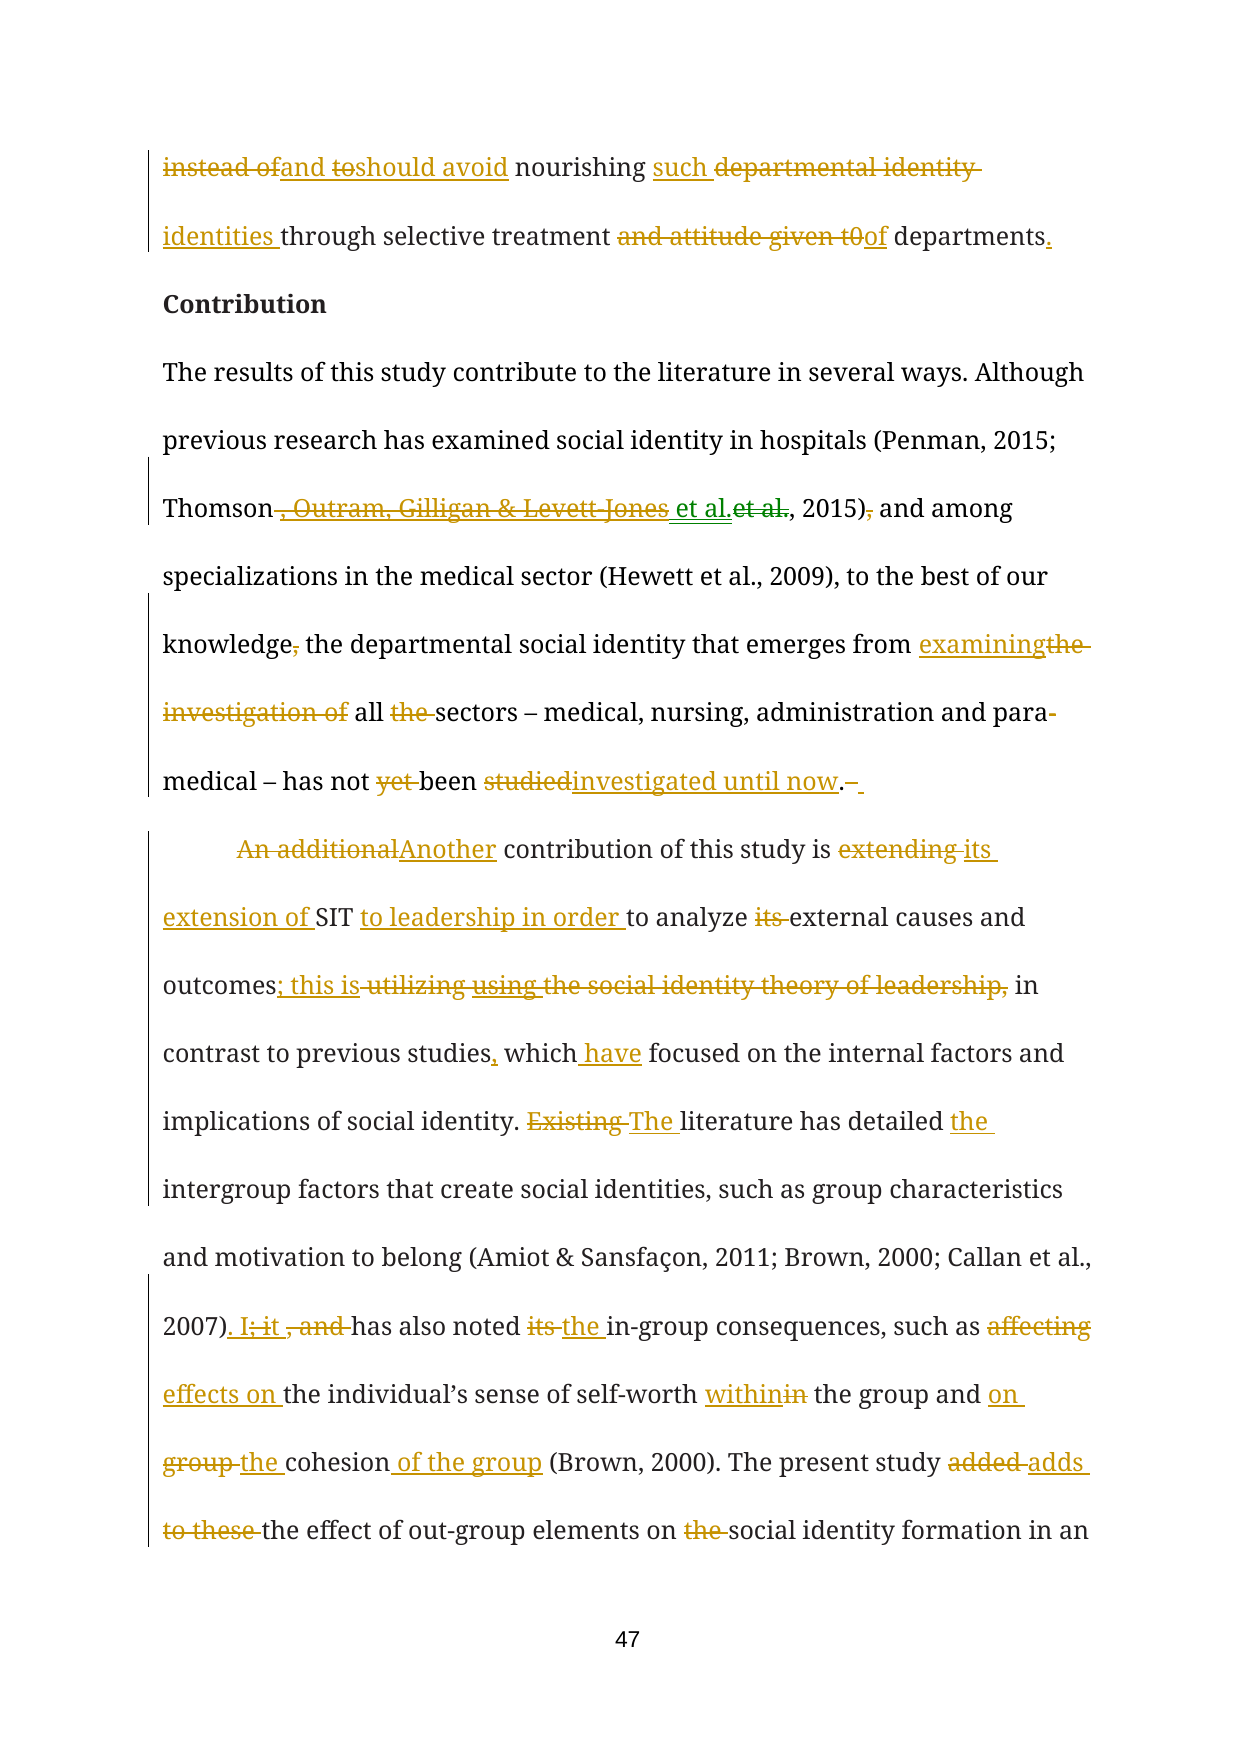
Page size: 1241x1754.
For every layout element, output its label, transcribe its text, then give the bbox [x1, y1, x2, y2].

subtitle Contribution [162, 286, 1093, 320]
text The results of this study contribute to the literature in several ways. Although previous research has examined social identity in hospitals (Penman, 2015; Thomson, 2015) and among specializations in the medical sector (Hewett et al., 2009), to the best of our knowledge the departmental social identity that emerges from all sectors – medical, nursing, administration and paramedical – has not been . [162, 354, 1093, 797]
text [162, 150, 1093, 252]
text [162, 831, 1093, 1547]
